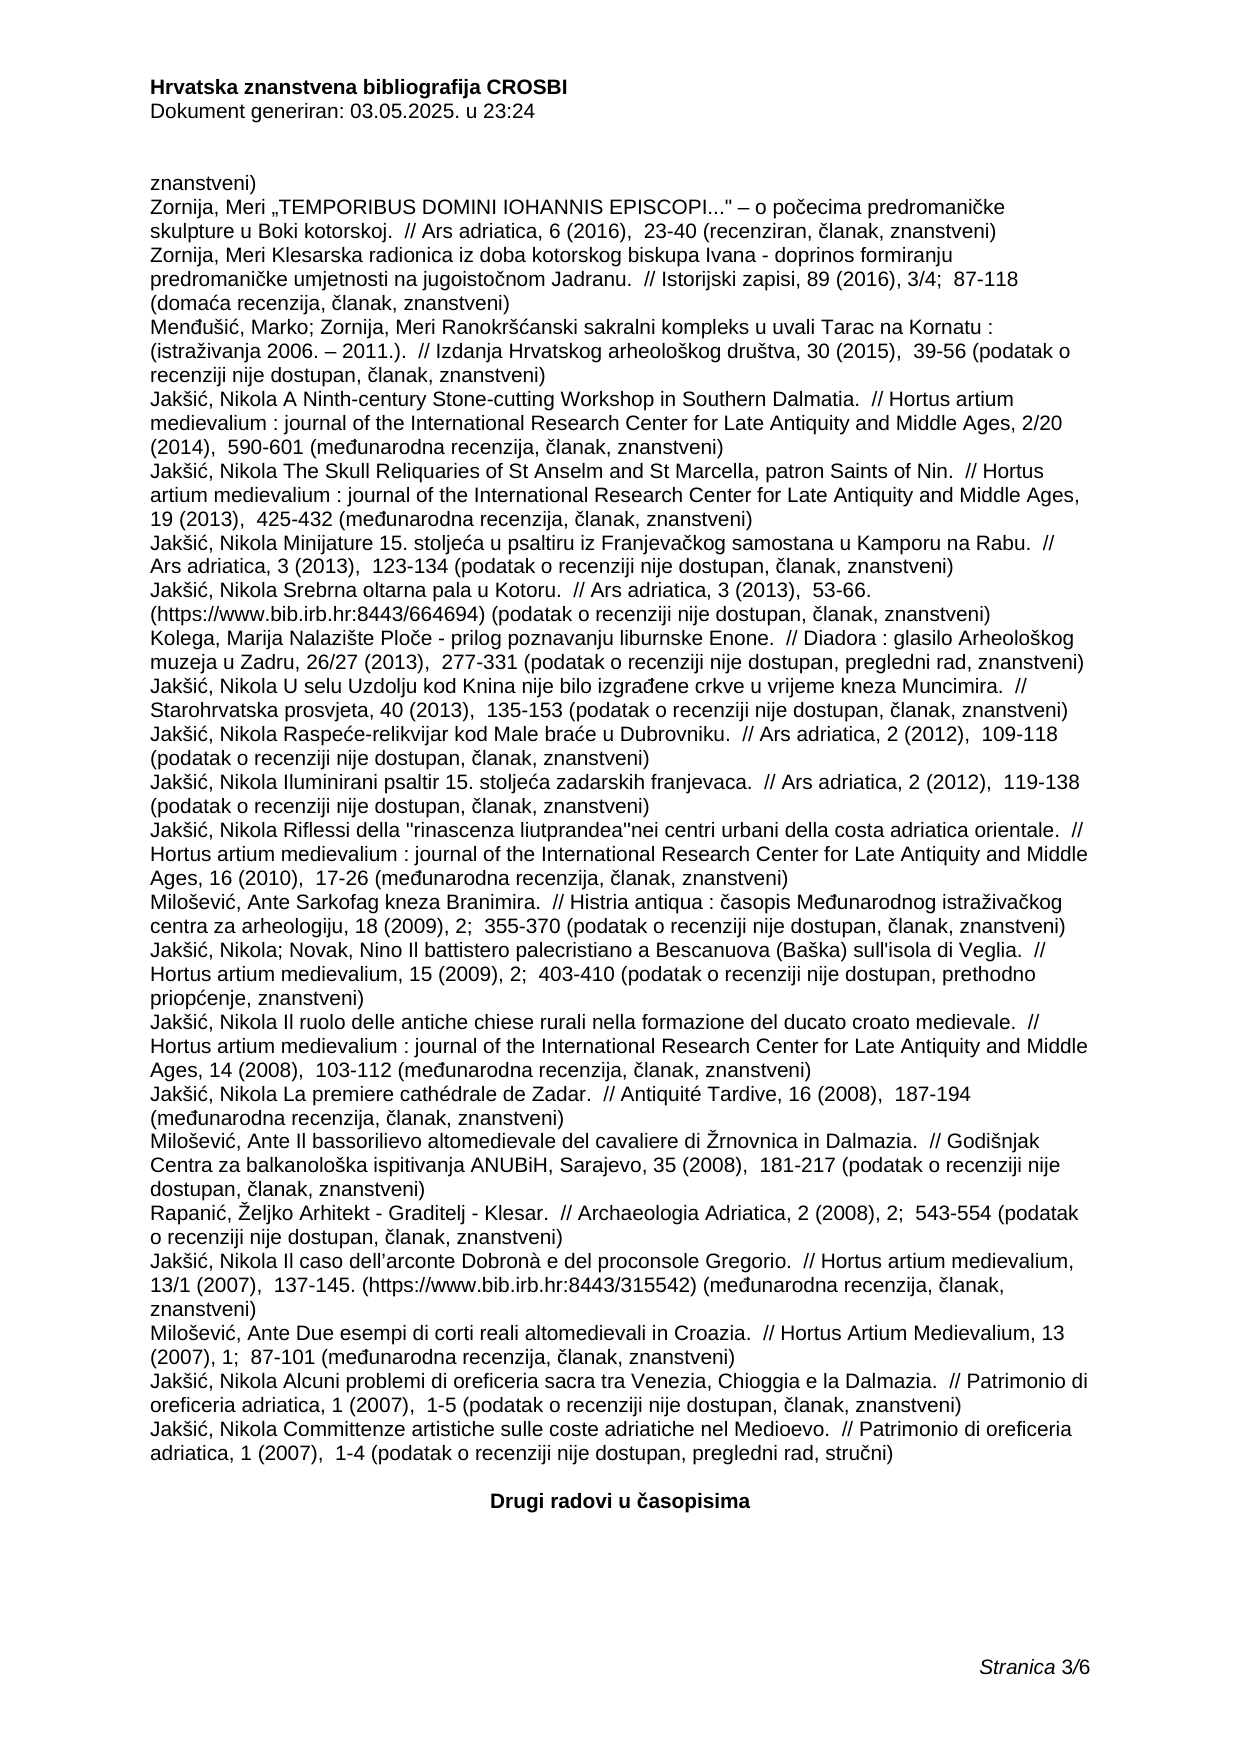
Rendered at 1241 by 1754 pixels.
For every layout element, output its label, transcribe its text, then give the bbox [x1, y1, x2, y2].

text Jakšić, Nikola [150, 818, 1090, 890]
text Zornija, Meri [150, 243, 1090, 315]
text Jakšić, Nikola [150, 1249, 1090, 1321]
text Jakšić, Nikola; Novak, Nino [150, 938, 1090, 1009]
text Jakšić, Nikola [150, 387, 1090, 458]
text Jakšić, Nikola [150, 530, 1090, 578]
text Zornija, Meri [150, 171, 1090, 195]
text Zornija, Meri [150, 195, 1090, 243]
text Jakšić, Nikola [150, 1009, 1090, 1081]
text Milošević, Ante [150, 1129, 1090, 1201]
text Jakšić, Nikola [150, 770, 1090, 818]
text Menđušić, Marko; Zornija, Meri [150, 315, 1090, 387]
text Jakšić, Nikola [150, 458, 1090, 530]
text Jakšić, Nikola [150, 578, 1090, 626]
text Milošević, Ante [150, 890, 1090, 938]
text Jakšić, Nikola [150, 722, 1090, 770]
text Jakšić, Nikola [150, 1417, 1090, 1465]
text Rapanić, Željko [150, 1201, 1090, 1249]
text Jakšić, Nikola [150, 1369, 1090, 1417]
text Kolega, Marija [150, 626, 1090, 674]
text Jakšić, Nikola [150, 1081, 1090, 1129]
subtitle Drugi radovi u časopisima [150, 1489, 1090, 1513]
text Milošević, Ante [150, 1321, 1090, 1369]
text Jakšić, Nikola [150, 674, 1090, 722]
